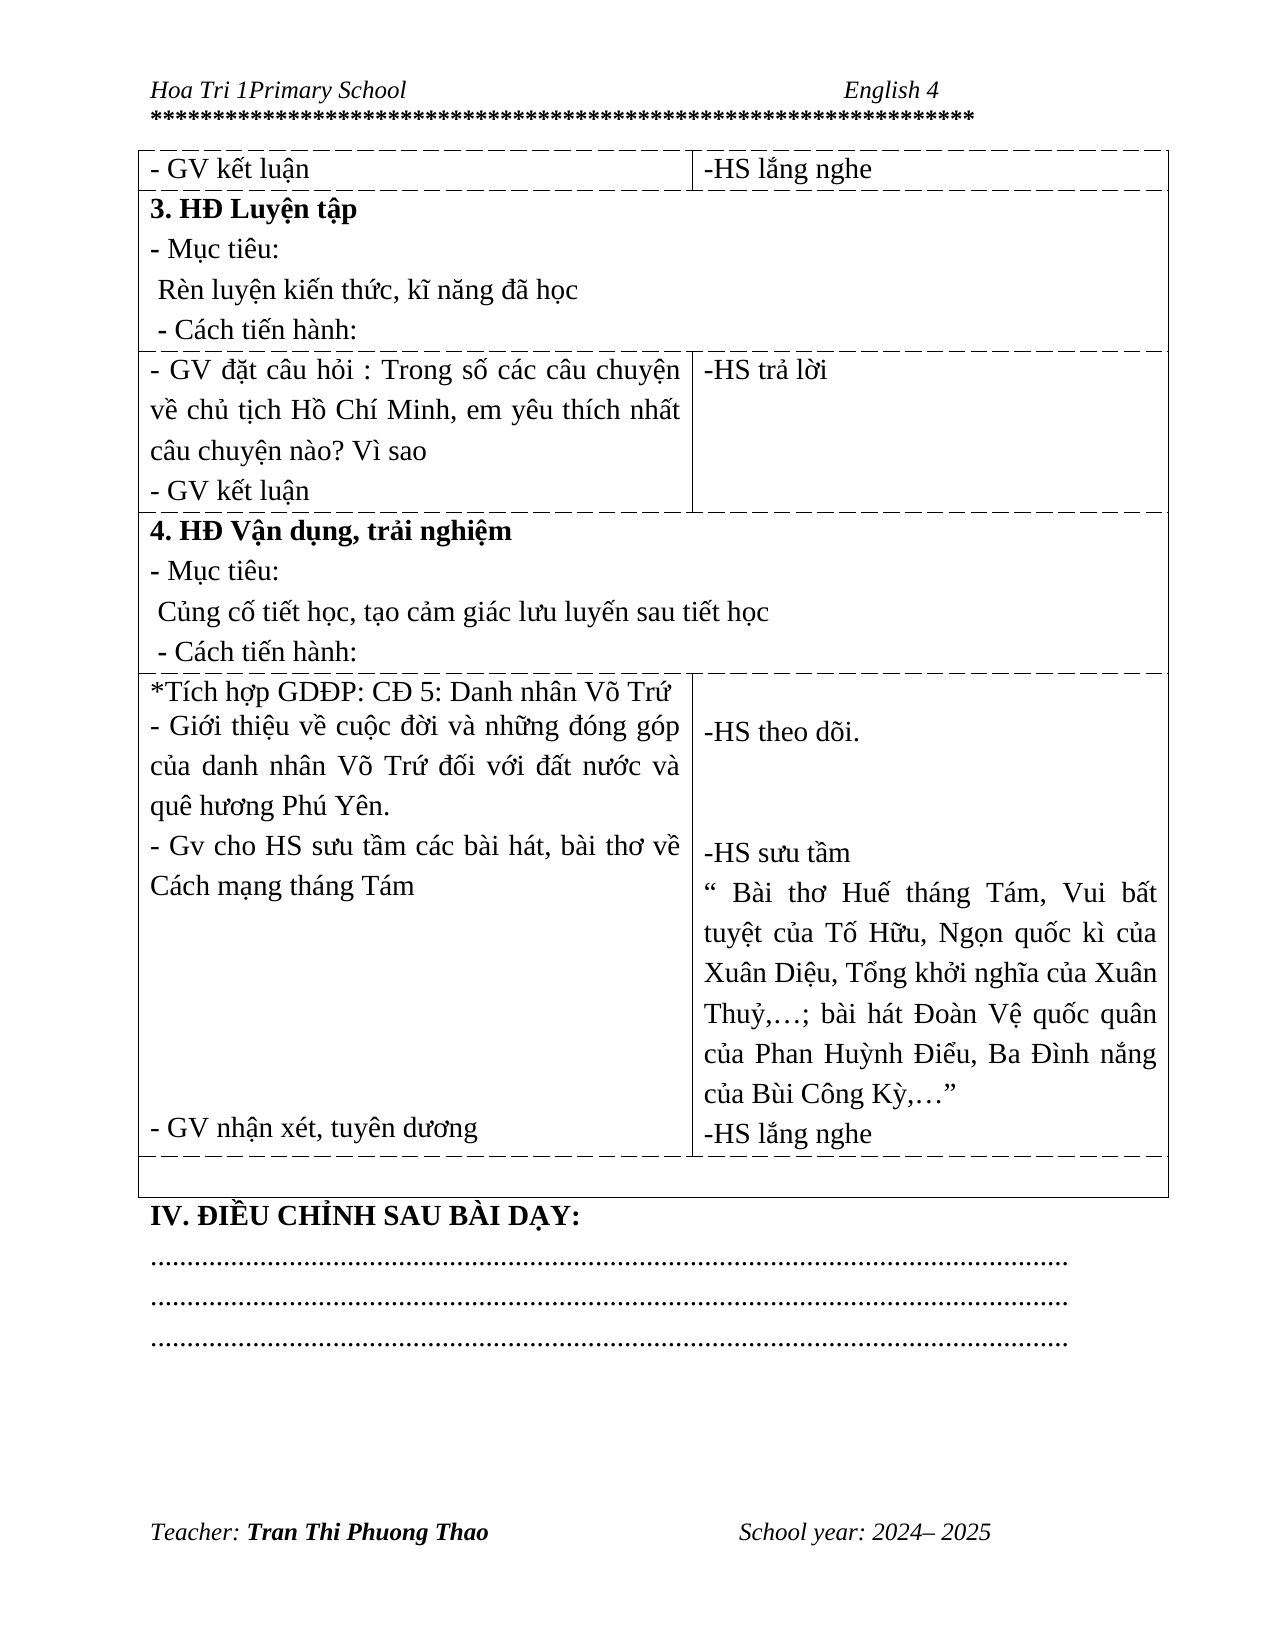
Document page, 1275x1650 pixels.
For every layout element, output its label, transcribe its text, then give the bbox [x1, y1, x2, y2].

text .............................................................................................................................. [150, 1278, 1181, 1312]
text .............................................................................................................................. [150, 1319, 1181, 1352]
table_cell - GV đặt câu hỏi : Trong số các câu chuyện về chủ tịch Hồ Chí Minh, em yêu thích nhất câu chuyện nào? Vì sao - GV kết luận [139, 351, 692, 512]
table_cell 3. HĐ Luyện tập - Mục tiêu: Rèn luyện kiến thức, kĩ năng đã học - Cách tiến hành: [139, 190, 1168, 351]
table_cell 4. HĐ Vận dụng, trải nghiệm - Mục tiêu: Củng cố tiết học, tạo cảm giác lưu luyến sau tiết học - Cách tiến hành: [139, 512, 1168, 673]
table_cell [139, 150, 692, 190]
table_cell -HS trả lời [693, 351, 1168, 512]
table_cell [693, 150, 1168, 190]
text IV. ĐIỀU CHỈNH SAU BÀI DẠY: [150, 1198, 1181, 1232]
table_cell *Tích hợp GDĐP: CĐ 5: Danh nhân Võ Trứ - Giới thiệu về cuộc đời và những đóng góp của danh nhân Võ Trứ đối với đất nước và quê hương Phú Yên. - Gv cho HS sưu tầm các bài hát, bài thơ về Cách mạng tháng Tám - GV nhận xét, tuyên dương [139, 673, 692, 1156]
table_cell -HS theo dõi. -HS sưu tầm “ Bài thơ Huế tháng Tám, Vui bất tuyệt của Tố Hữu, Ngọn quốc kì của Xuân Diệu, Tổng khởi nghĩa của Xuân Thuỷ,…; bài hát Đoàn Vệ quốc quân của Phan Huỳnh Điểu, Ba Đình nắng của Bùi Công Kỳ,…” -HS lắng nghe [693, 673, 1168, 1156]
table_cell [139, 1156, 1168, 1197]
text .............................................................................................................................. [150, 1238, 1181, 1272]
